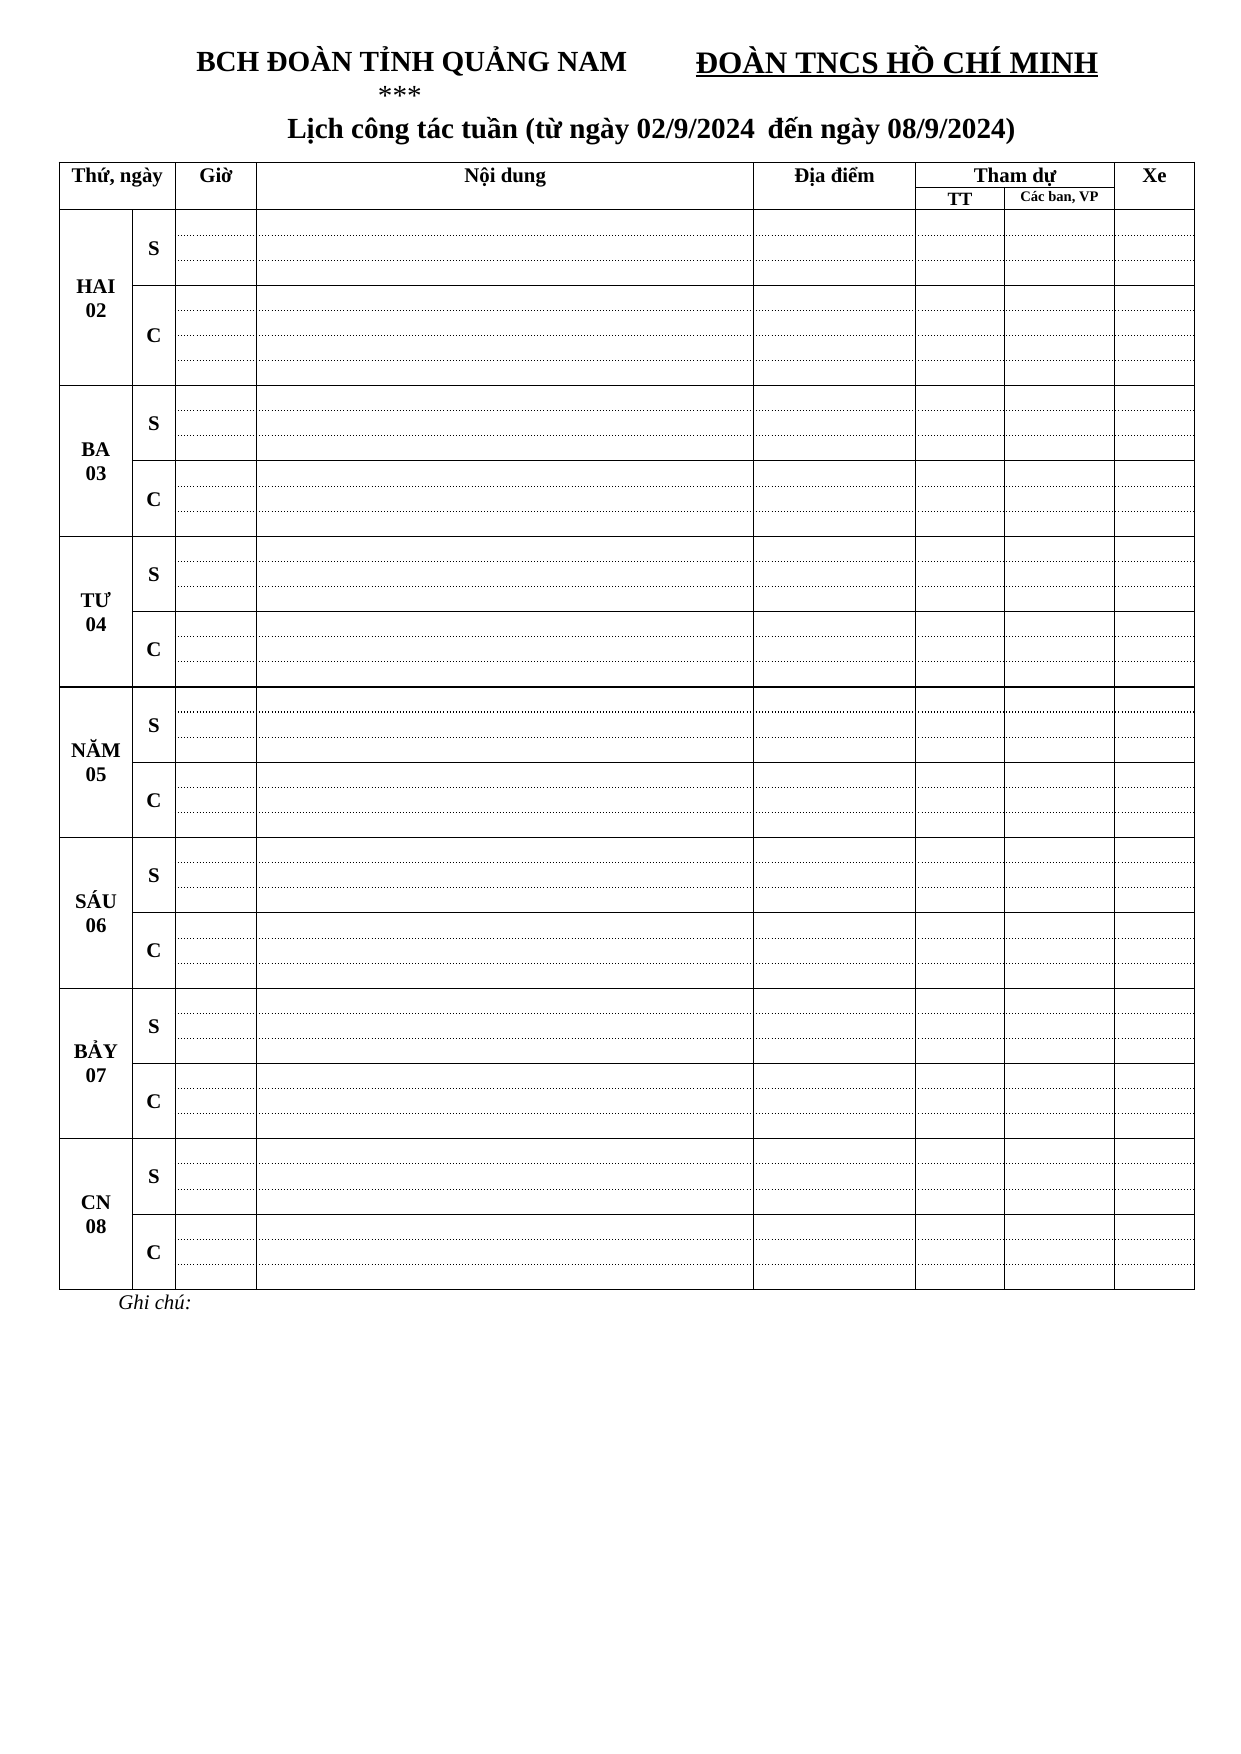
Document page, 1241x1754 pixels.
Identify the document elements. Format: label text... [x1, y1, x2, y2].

table_header Địa điểm [754, 163, 915, 209]
table_cell [916, 435, 1004, 460]
table_cell [754, 862, 915, 887]
table_cell [257, 537, 753, 561]
table_cell [916, 711, 1004, 737]
table_cell [916, 410, 1004, 435]
table_cell [1005, 260, 1114, 285]
table_cell [1115, 887, 1194, 912]
table_cell [754, 1163, 915, 1188]
table_cell S [133, 838, 175, 912]
table_cell [176, 461, 256, 486]
table_cell [257, 862, 753, 887]
table_cell [1005, 1264, 1114, 1289]
table_cell [1005, 862, 1114, 887]
table_cell TƯ 04 [60, 537, 132, 686]
table_cell [176, 537, 256, 561]
table_cell [916, 1139, 1004, 1163]
table_cell [916, 612, 1004, 636]
table_cell [1005, 1163, 1114, 1188]
table_cell [176, 711, 256, 737]
table_cell [176, 1038, 256, 1063]
table_cell [916, 688, 1004, 711]
table_cell [1005, 1189, 1114, 1213]
table_cell [257, 787, 753, 812]
table_cell [916, 511, 1004, 536]
table_cell [1005, 913, 1114, 937]
table_cell [257, 636, 753, 661]
table_cell [1115, 1264, 1194, 1289]
table_cell [916, 1088, 1004, 1113]
table_cell [1005, 1113, 1114, 1138]
table_cell [1115, 310, 1194, 335]
table_cell [1005, 1038, 1114, 1063]
table_cell [916, 386, 1004, 410]
table_cell [754, 410, 915, 435]
table_cell [1115, 1215, 1194, 1239]
table_cell [1005, 938, 1114, 962]
table_cell [1005, 661, 1114, 686]
table_cell [1115, 938, 1194, 962]
table_cell [754, 360, 915, 385]
table_cell [916, 1189, 1004, 1213]
table_cell [754, 511, 915, 536]
table_cell [916, 787, 1004, 812]
table_cell [176, 435, 256, 460]
table_cell [754, 586, 915, 611]
table_cell [1005, 210, 1114, 234]
table_cell [916, 887, 1004, 912]
table_cell [257, 812, 753, 837]
table_cell [176, 612, 256, 636]
table_cell [176, 386, 256, 410]
table_cell [1115, 486, 1194, 511]
table_cell [257, 1038, 753, 1063]
table_cell [176, 310, 256, 335]
table_cell [176, 1215, 256, 1239]
table_cell [1115, 1189, 1194, 1213]
table_cell [1115, 537, 1194, 561]
table_cell [916, 913, 1004, 937]
table_cell [1115, 913, 1194, 937]
table_cell [916, 1239, 1004, 1264]
table_cell [1115, 1013, 1194, 1038]
table_cell [1115, 360, 1194, 385]
table_cell [1005, 1239, 1114, 1264]
table_cell [1005, 711, 1114, 737]
table_cell [1115, 210, 1194, 234]
table_cell [1115, 838, 1194, 862]
table_cell [754, 260, 915, 285]
table_cell [257, 511, 753, 536]
table_cell [754, 737, 915, 762]
table_cell [1115, 688, 1194, 711]
table_cell [257, 661, 753, 686]
table_cell [257, 938, 753, 962]
table_cell [1005, 461, 1114, 486]
table_cell [1115, 386, 1194, 410]
table_header Giờ [176, 163, 256, 209]
table_cell [754, 1113, 915, 1138]
table_cell [916, 360, 1004, 385]
table_cell [257, 1264, 753, 1289]
table_cell [754, 1239, 915, 1264]
table_cell C [133, 913, 175, 988]
table_cell [1005, 286, 1114, 310]
table_cell [916, 1013, 1004, 1038]
subtitle Lịch công tác tuần (từ ngày 02/9/2024 đến ngày 08/9/2024) [118, 111, 1184, 145]
table_cell [1005, 1064, 1114, 1088]
table_cell [257, 235, 753, 259]
table_cell [1005, 989, 1114, 1013]
text Ghi chú: [118, 1290, 1184, 1314]
table_cell [1005, 636, 1114, 661]
table_cell [176, 787, 256, 812]
table_header Xe [1115, 163, 1194, 209]
table_cell C [133, 763, 175, 837]
table_cell [754, 435, 915, 460]
table_cell [916, 1038, 1004, 1063]
table_cell [754, 537, 915, 561]
table_cell [1115, 787, 1194, 812]
table_cell [754, 636, 915, 661]
table_cell [176, 812, 256, 837]
table_cell [754, 787, 915, 812]
table_cell [916, 812, 1004, 837]
table_cell [754, 1013, 915, 1038]
table_cell [176, 636, 256, 661]
table_cell [257, 737, 753, 762]
table_header BCH ĐOÀN TỈNH QUẢNG NAM *** [162, 44, 653, 111]
table_cell [916, 1064, 1004, 1088]
table_cell C [133, 286, 175, 385]
table_cell [1115, 763, 1194, 787]
table_cell [1005, 1013, 1114, 1038]
table_cell [257, 1013, 753, 1038]
table_header Thứ, ngày [60, 163, 175, 209]
table_cell [754, 461, 915, 486]
table_cell [257, 310, 753, 335]
table_cell [257, 887, 753, 912]
table_cell [257, 210, 753, 234]
table_cell [916, 210, 1004, 234]
table_cell BẢY 07 [60, 989, 132, 1138]
table_cell [1115, 1163, 1194, 1188]
table_cell [754, 711, 915, 737]
table_cell [176, 410, 256, 435]
table_cell [1115, 661, 1194, 686]
table_cell C [133, 1064, 175, 1138]
table_cell [176, 360, 256, 385]
table_cell [176, 887, 256, 912]
table_cell [754, 661, 915, 686]
table_cell [176, 1239, 256, 1264]
table_cell [176, 511, 256, 536]
table_cell [754, 612, 915, 636]
table_cell [1115, 235, 1194, 259]
table_cell [916, 586, 1004, 611]
table_cell CN 08 [60, 1139, 132, 1289]
table_cell [1115, 410, 1194, 435]
table_cell [176, 235, 256, 259]
table_cell [916, 335, 1004, 360]
table_cell [176, 1163, 256, 1188]
table_cell [176, 938, 256, 962]
table_cell [916, 486, 1004, 511]
table_cell C [133, 461, 175, 536]
table_cell [1005, 486, 1114, 511]
table_cell [1005, 435, 1114, 460]
table_cell [176, 286, 256, 310]
table_cell NĂM 05 [60, 688, 132, 837]
table_cell [916, 1113, 1004, 1138]
table_cell [176, 210, 256, 234]
table_cell [257, 335, 753, 360]
table_cell [754, 963, 915, 988]
table_cell [916, 1264, 1004, 1289]
table_cell TT [916, 188, 1004, 209]
table_cell [916, 260, 1004, 285]
table_cell [257, 260, 753, 285]
table_cell [1005, 763, 1114, 787]
table_cell [754, 286, 915, 310]
table_cell BA 03 [60, 386, 132, 536]
table_cell [754, 335, 915, 360]
table_cell [176, 913, 256, 937]
table_cell [1115, 636, 1194, 661]
table_cell [257, 763, 753, 787]
table_cell [257, 586, 753, 611]
table_cell [257, 435, 753, 460]
table_cell [754, 561, 915, 586]
table_cell [754, 386, 915, 410]
table_cell [916, 537, 1004, 561]
table_cell Các ban, VP [1005, 188, 1114, 209]
table_cell [754, 1088, 915, 1113]
table_cell [754, 235, 915, 259]
table_header Tham dự [916, 163, 1114, 187]
table_cell [1115, 862, 1194, 887]
table_cell [916, 989, 1004, 1013]
table_cell [754, 838, 915, 862]
table_cell [176, 989, 256, 1013]
table_cell [754, 913, 915, 937]
table_cell [916, 636, 1004, 661]
table_cell S [133, 1139, 175, 1213]
table_cell [1005, 537, 1114, 561]
table_cell [257, 1215, 753, 1239]
table_cell [176, 260, 256, 285]
table_cell [754, 1139, 915, 1163]
table_cell [257, 1163, 753, 1188]
table_cell [754, 688, 915, 711]
table_cell [257, 386, 753, 410]
table_cell [1115, 511, 1194, 536]
table_cell [1115, 612, 1194, 636]
table_cell [176, 838, 256, 862]
table_cell [1005, 386, 1114, 410]
table_cell C [133, 612, 175, 686]
table_cell [1115, 260, 1194, 285]
table_cell [1115, 586, 1194, 611]
table_cell [176, 586, 256, 611]
table_cell [1115, 711, 1194, 737]
table_cell S [133, 688, 175, 762]
table_cell [176, 688, 256, 711]
table_cell [916, 461, 1004, 486]
table_cell [754, 887, 915, 912]
table_cell [1005, 335, 1114, 360]
table_cell [1115, 561, 1194, 586]
table_cell [1115, 737, 1194, 762]
table_cell S [133, 210, 175, 285]
table_cell [916, 763, 1004, 787]
table_cell [1115, 1139, 1194, 1163]
table_cell [1005, 586, 1114, 611]
table_cell [1115, 335, 1194, 360]
table_cell [257, 1189, 753, 1213]
table_cell [176, 1189, 256, 1213]
table_cell [1005, 787, 1114, 812]
table_cell [1005, 737, 1114, 762]
table_cell [916, 838, 1004, 862]
table_cell [1115, 989, 1194, 1013]
table_cell SÁU 06 [60, 838, 132, 988]
table_cell [176, 1013, 256, 1038]
table_cell [1005, 1215, 1114, 1239]
table_cell [257, 286, 753, 310]
table_cell [176, 1113, 256, 1138]
table_cell [754, 938, 915, 962]
table_cell [257, 1139, 753, 1163]
table_cell [916, 938, 1004, 962]
table_cell [176, 486, 256, 511]
table_cell [257, 711, 753, 737]
table_cell HAI 02 [60, 210, 132, 385]
table_cell [176, 1139, 256, 1163]
table_cell [916, 862, 1004, 887]
table_cell [916, 661, 1004, 686]
table_cell [257, 989, 753, 1013]
table_header ĐOÀN TNCS HỒ CHÍ MINH [654, 44, 1140, 111]
table_cell [754, 210, 915, 234]
table_cell [176, 737, 256, 762]
table_cell [754, 1064, 915, 1088]
table_cell [1115, 1064, 1194, 1088]
table_cell [916, 235, 1004, 259]
table_cell [754, 763, 915, 787]
table_cell [257, 1064, 753, 1088]
table_cell [754, 1038, 915, 1063]
table_cell [176, 661, 256, 686]
table_cell [754, 310, 915, 335]
table_cell [1005, 1088, 1114, 1113]
table_cell [257, 1113, 753, 1138]
table_cell [257, 913, 753, 937]
table_cell [916, 310, 1004, 335]
table_cell [1005, 235, 1114, 259]
table_cell [176, 335, 256, 360]
table_cell [916, 963, 1004, 988]
table_cell [1005, 410, 1114, 435]
table_cell [257, 360, 753, 385]
table_cell [754, 812, 915, 837]
table_cell [176, 763, 256, 787]
table_cell [916, 737, 1004, 762]
table_cell [257, 688, 753, 711]
table_cell S [133, 989, 175, 1063]
table_cell [257, 410, 753, 435]
table_cell [1115, 812, 1194, 837]
table_cell [916, 286, 1004, 310]
table_cell [754, 486, 915, 511]
table_cell [1005, 812, 1114, 837]
table_cell [1005, 963, 1114, 988]
table_cell [1115, 1038, 1194, 1063]
table_cell C [133, 1215, 175, 1289]
table_cell [176, 862, 256, 887]
table_cell [1005, 561, 1114, 586]
table_cell [176, 963, 256, 988]
table_cell [916, 561, 1004, 586]
table_cell [754, 1264, 915, 1289]
table_cell [754, 1189, 915, 1213]
table_cell [176, 561, 256, 586]
table_cell [1115, 286, 1194, 310]
table_cell [1005, 612, 1114, 636]
table_cell [1115, 1113, 1194, 1138]
table_cell [257, 486, 753, 511]
table_cell S [133, 386, 175, 460]
table_cell [257, 461, 753, 486]
table_cell [176, 1064, 256, 1088]
table_cell [1005, 838, 1114, 862]
table_cell [176, 1264, 256, 1289]
table_cell [1115, 1088, 1194, 1113]
table_cell [1005, 887, 1114, 912]
table_cell [1005, 360, 1114, 385]
table_cell [754, 989, 915, 1013]
table_cell [1115, 435, 1194, 460]
table_cell [257, 561, 753, 586]
table_cell [1005, 1139, 1114, 1163]
table_cell [176, 1088, 256, 1113]
table_cell [754, 1215, 915, 1239]
table_cell [1005, 511, 1114, 536]
table_cell [257, 963, 753, 988]
table_cell [1115, 461, 1194, 486]
table_cell [916, 1215, 1004, 1239]
table_cell [1115, 963, 1194, 988]
table_cell [1005, 310, 1114, 335]
table_cell [257, 838, 753, 862]
table_cell [1115, 1239, 1194, 1264]
table_cell [257, 1088, 753, 1113]
table_cell [257, 1239, 753, 1264]
table_cell S [133, 537, 175, 611]
table_header Nội dung [257, 163, 753, 209]
table_cell [1005, 688, 1114, 711]
table_cell [257, 612, 753, 636]
table_cell [916, 1163, 1004, 1188]
